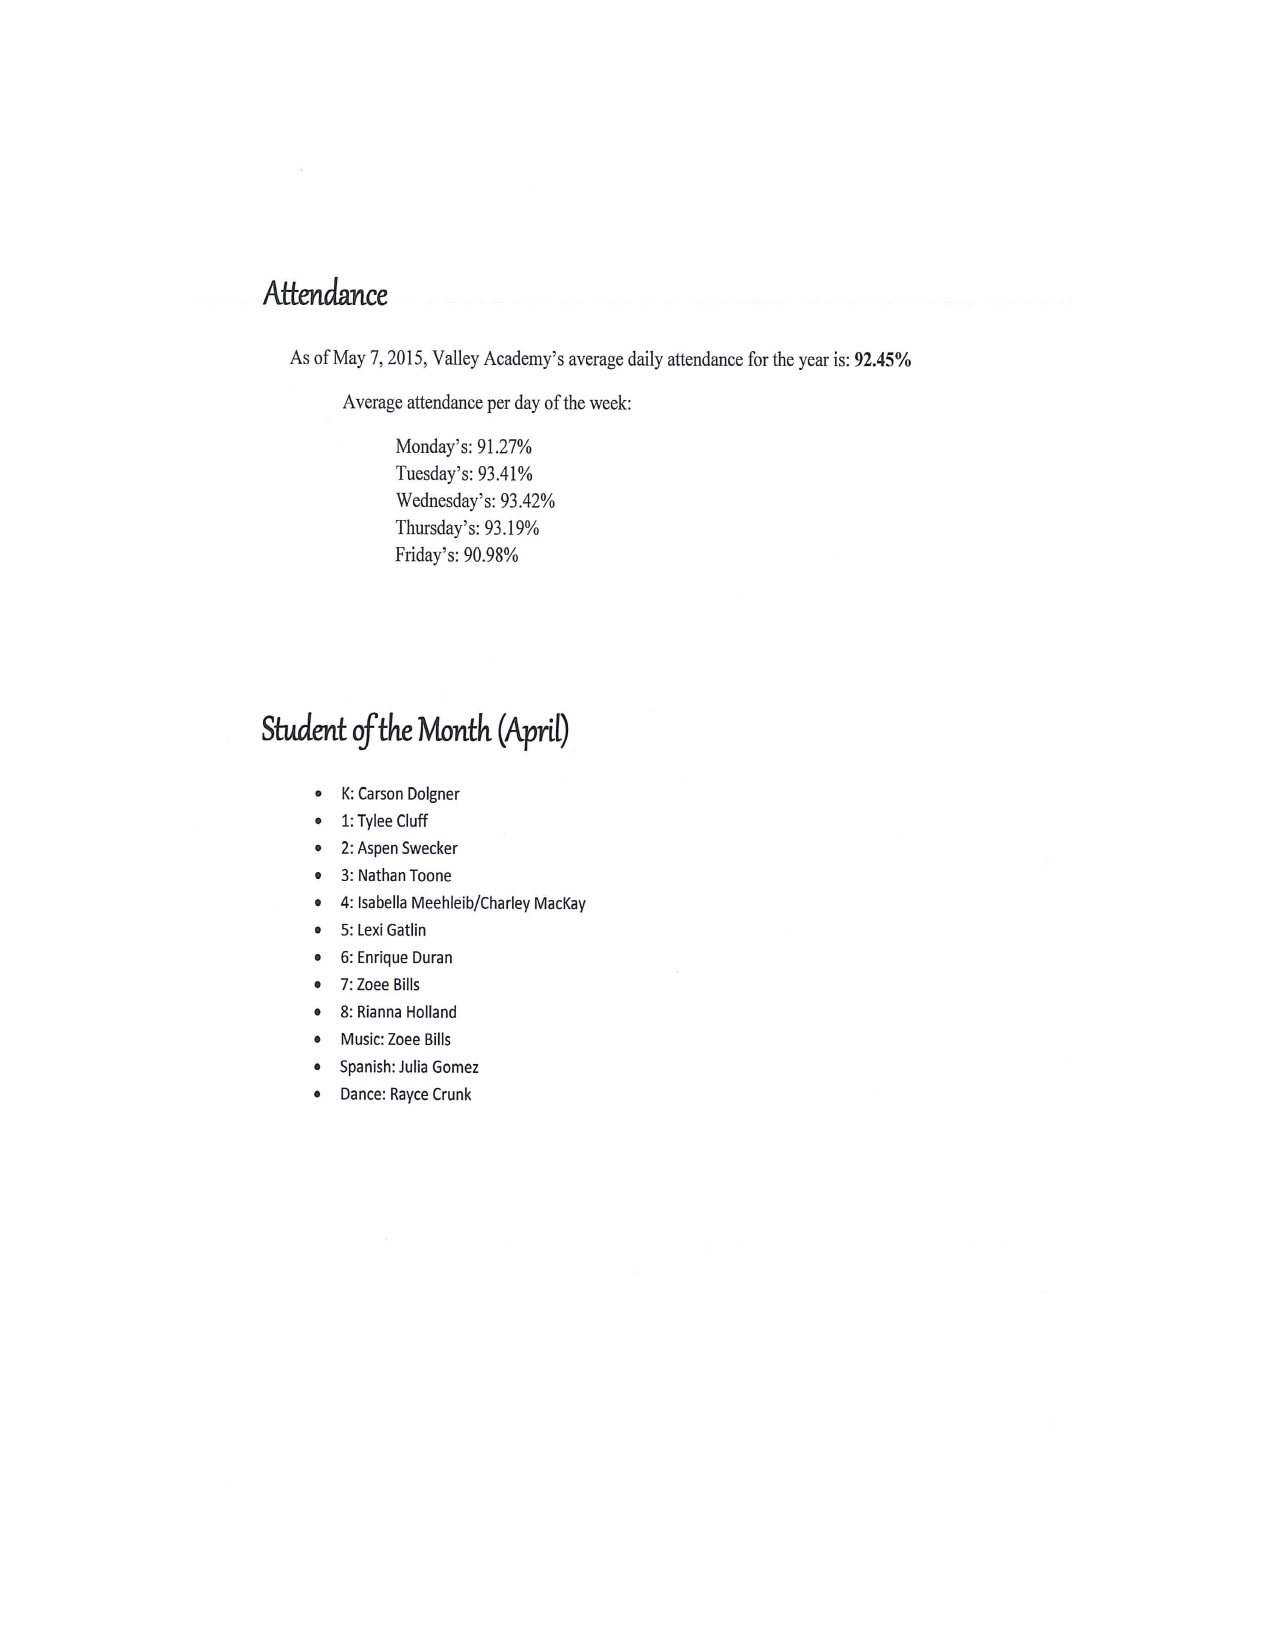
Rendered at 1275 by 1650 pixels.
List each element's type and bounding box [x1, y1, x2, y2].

picture [187, 150, 1088, 1500]
